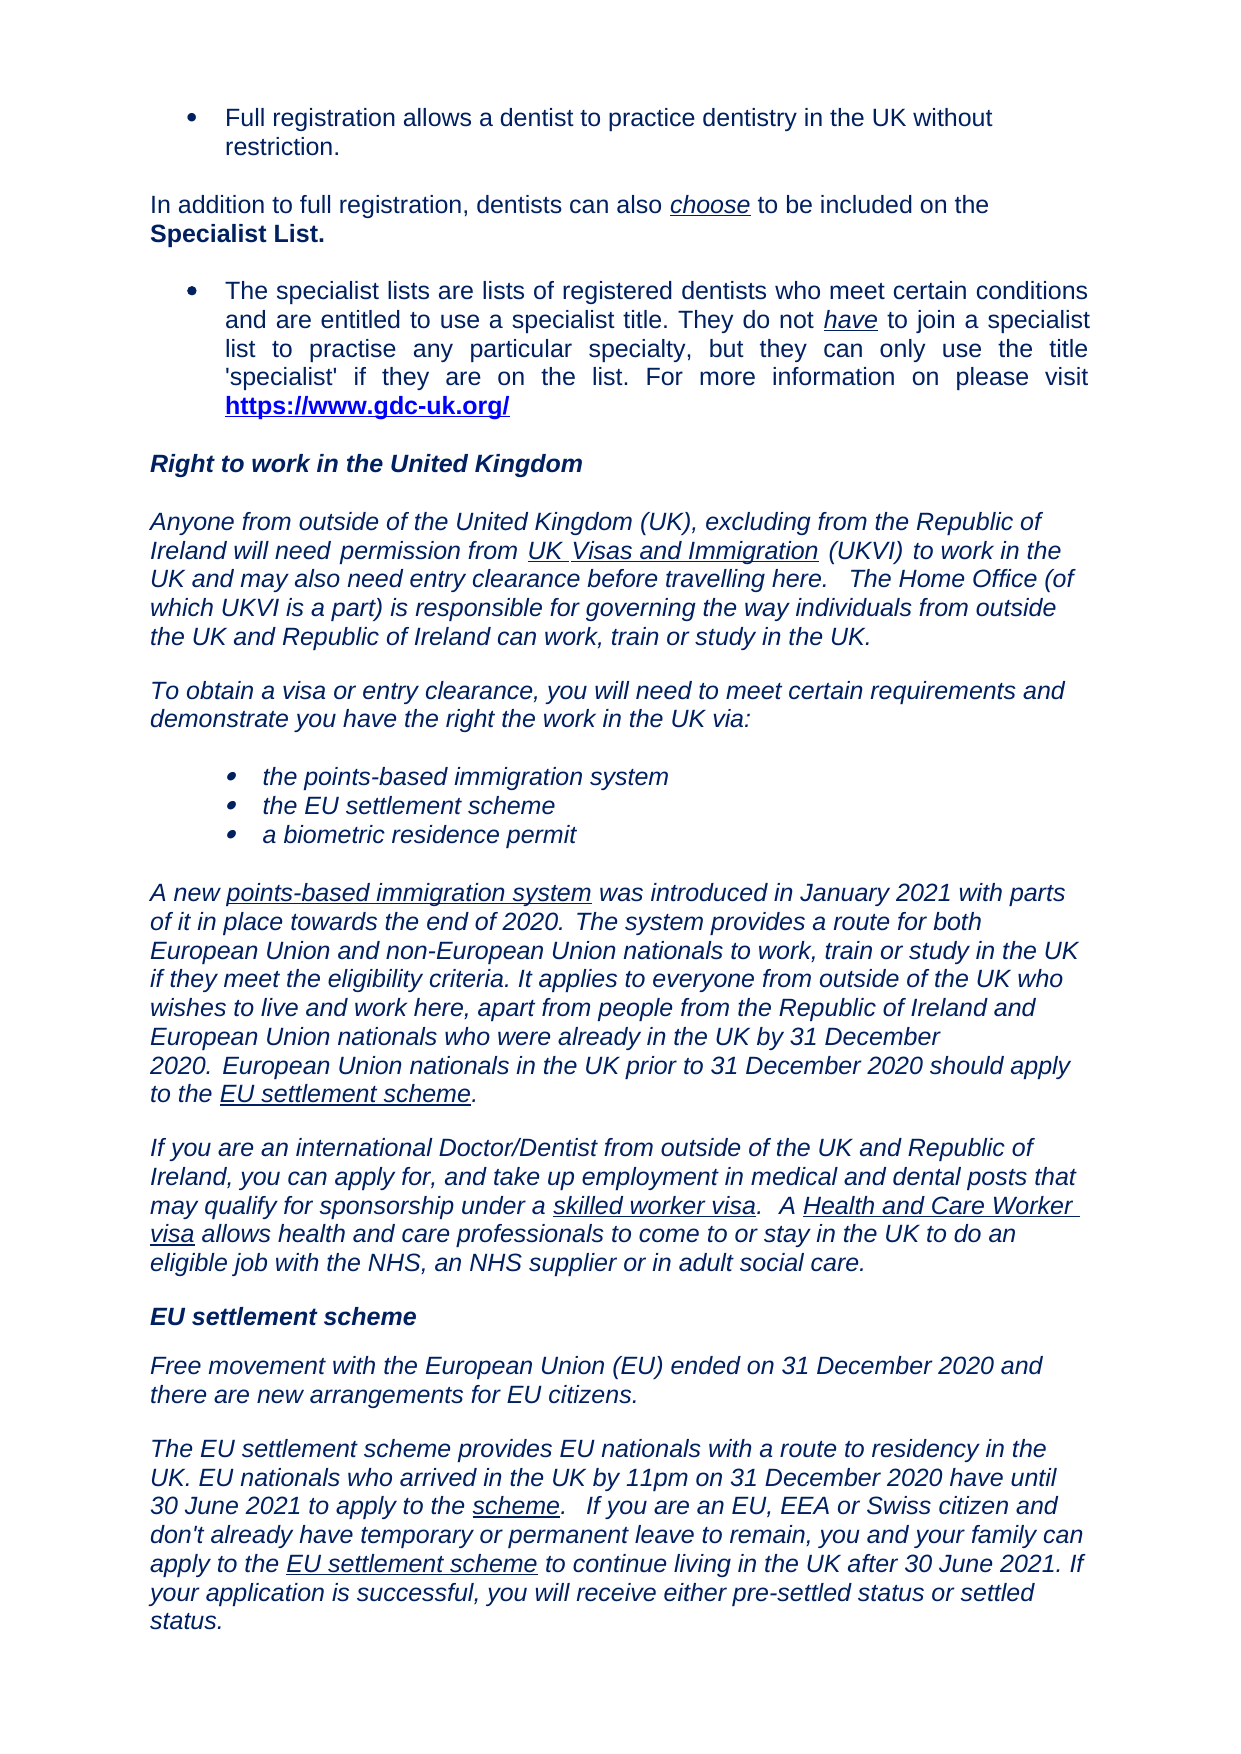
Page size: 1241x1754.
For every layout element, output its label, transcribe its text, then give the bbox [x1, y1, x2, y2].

list the points-based immigration system [225, 762, 1090, 791]
text Right to work in the United Kingdom [150, 449, 1090, 478]
text Anyone from outside of the United Kingdom (UK), excluding from the Republic of Ireland will need permission from UK Visas and Immigration (UKVI) to work in the UK and may also need entry clearance before travelling here. The Home Office (of which UKVI is a part) is responsible for governing the way individuals from outside the UK and Republic of Ireland can work, train or study in the UK. [150, 507, 1090, 651]
text Free movement with the European Union (EU) ended on 31 December 2020 and there are new arrangements for EU citizens. [150, 1351, 1090, 1409]
list The specialist lists are lists of registered dentists who meet certain conditions and are entitled to use a specialist title. They do not have to join a specialist list to practise any particular specialty, but they can only use the title 'specialist' if they are on the list. For more information on please visit https://www.gdc-uk.org/ [187, 276, 1090, 420]
text The EU settlement scheme provides EU nationals with a route to residency in the UK. EU nationals who arrived in the UK by 11pm on 31 December 2020 have until 30 June 2021 to apply to the scheme. If you are an EU, EEA or Swiss citizen and don't already have temporary or permanent leave to remain, you and your family can apply to the EU settlement scheme to continue living in the UK after 30 June 2021. If your application is successful, you will receive either pre-settled status or settled status. [150, 1434, 1090, 1635]
text If you are an international Doctor/Dentist from outside of the UK and Republic of Ireland, you can apply for, and take up employment in medical and dental posts that may qualify for sponsorship under a skilled worker visa. A Health and Care Worker visa allows health and care professionals to come to or stay in the UK to do an eligible job with the NHS, an NHS supplier or in adult social care. [150, 1133, 1090, 1277]
text To obtain a visa or entry clearance, you will need to meet certain requirements and demonstrate you have the right the work in the UK via: [150, 676, 1090, 733]
text A new points-based immigration system was introduced in January 2021 with parts of it in place towards the end of 2020. The system provides a route for both European Union and non-European Union nationals to work, train or study in the UK if they meet the eligibility criteria. It applies to everyone from outside of the UK who wishes to live and work here, apart from people from the Republic of Ireland and European Union nationals who were already in the UK by 31 December 2020. European Union nationals in the UK prior to 31 December 2020 should apply to the EU settlement scheme. [150, 878, 1090, 1108]
text In addition to full registration, dentists can also choose to be included on the Specialist List. [150, 190, 1090, 247]
text EU settlement scheme [150, 1302, 1090, 1331]
list the EU settlement scheme [225, 791, 1090, 820]
list Full registration allows a dentist to practice dentistry in the UK without restriction. [187, 103, 1090, 161]
list a biometric residence permit [225, 820, 1090, 849]
